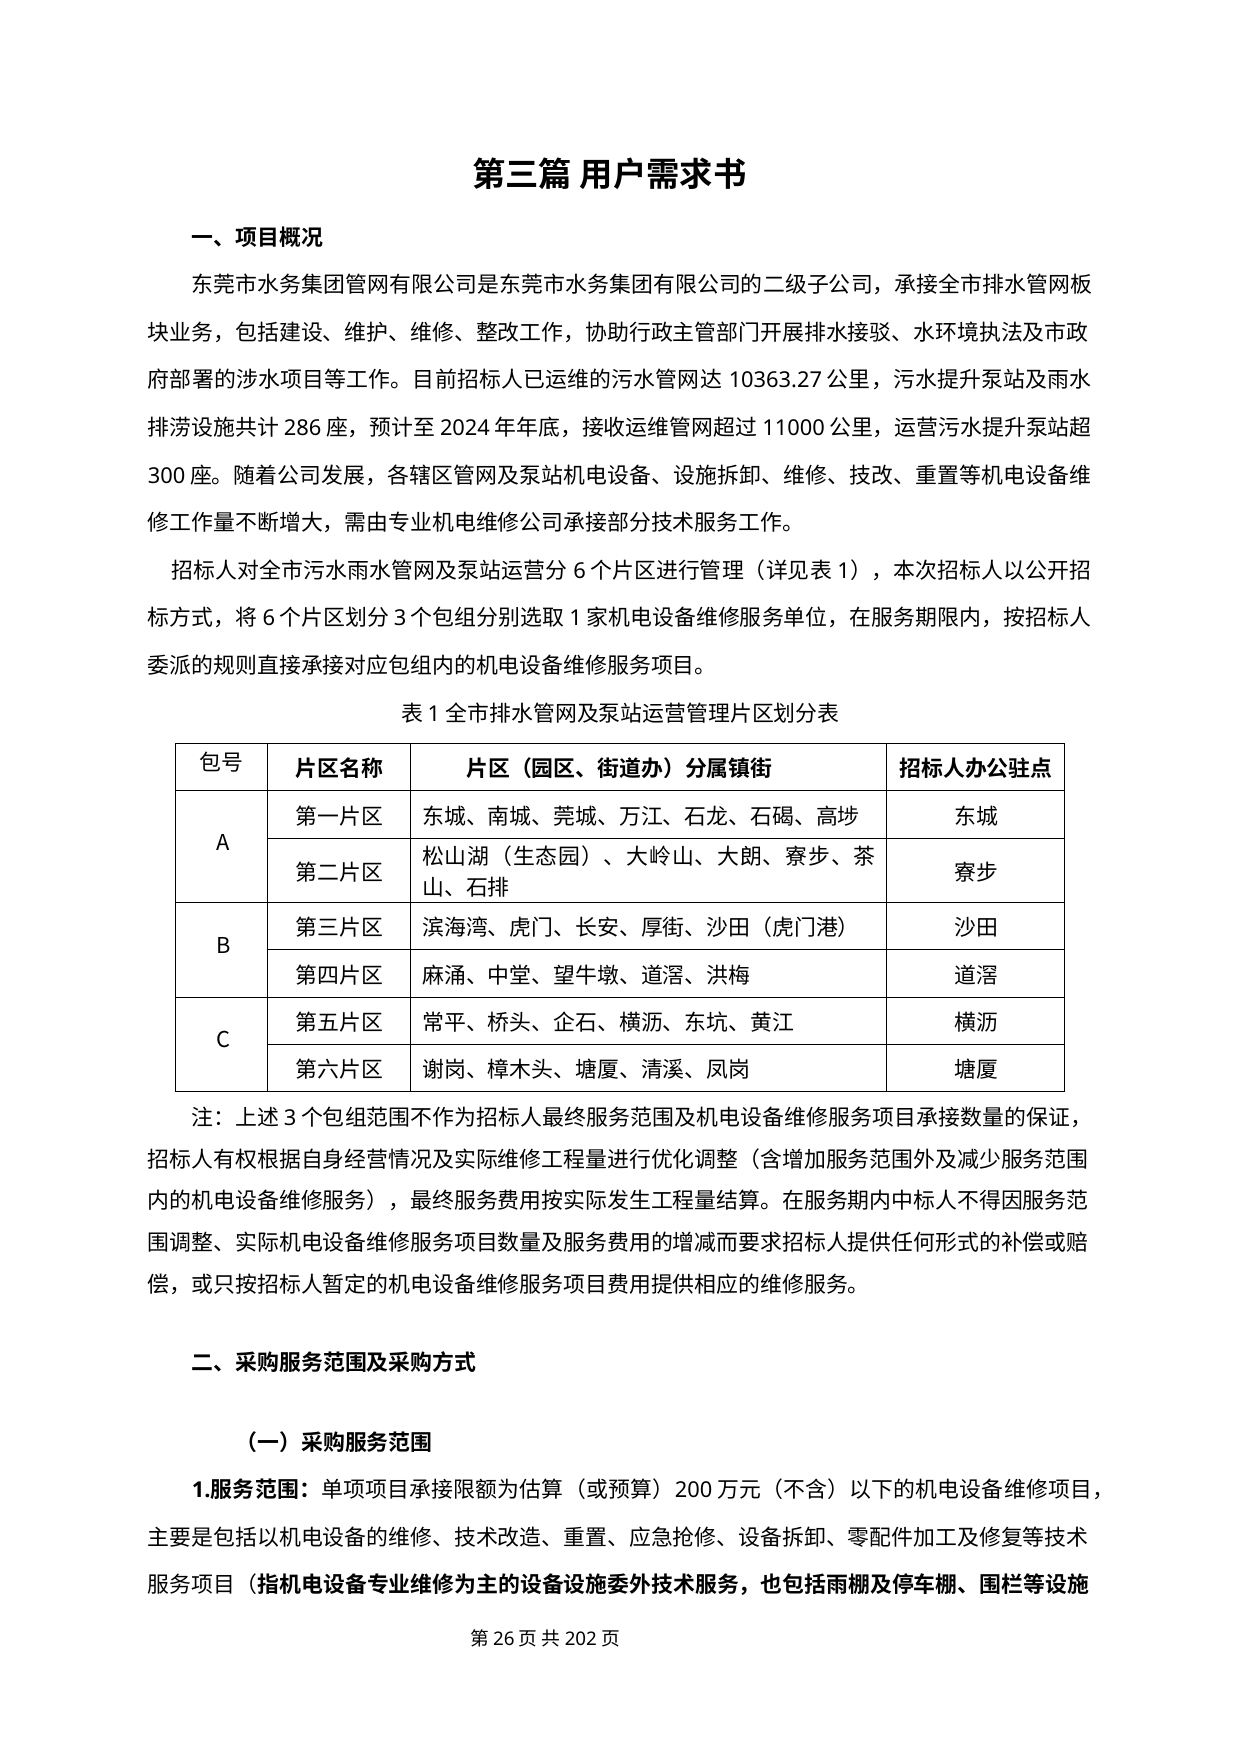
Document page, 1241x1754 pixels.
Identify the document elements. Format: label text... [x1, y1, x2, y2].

table_cell A [176, 791, 267, 902]
list 一、项目概况 [192, 220, 1092, 252]
table_cell 滨海湾、虎门、长安、厚街、沙田（虎门港） [411, 903, 886, 949]
table_cell 东城、南城、莞城、万江、石龙、石碣、高埗 [411, 791, 886, 838]
table_cell 第五片区 [268, 998, 410, 1044]
text 注：上述3个包组范围不作为招标人最终服务范围及机电设备维修服务项目承接数量的保证，招标人有权根据自身经营情况及实际维修工程量进行优化调整（含增加服务范围外及减少服务范围内的机电设备维修服务），最终服务费用按实际发生工程量结算。在服务期内中标人不得因服务范围调整、实际机电设备维修服务项目数量及服务费用的增减而要求招标人提供任何形式的补偿或赔偿，或只按招标人暂定的机电设备维修服务项目费用提供相应的维修服务。 [148, 1092, 1092, 1301]
text 表1 全市排水管网及泵站运营管理片区划分表 [148, 696, 1092, 727]
table_cell 第六片区 [268, 1045, 410, 1091]
table_cell 第三片区 [268, 903, 410, 949]
text 东莞市水务集团管网有限公司是东莞市水务集团有限公司的二级子公司，承接全市排水管网板块业务，包括建设、维护、维修、整改工作，协助行政主管部门开展排水接驳、水环境执法及市政府部署的涉水项目等工作。目前招标人已运维的污水管网达10363.27公里，污水提升泵站及雨水排涝设施共计286座，预计至2024年年底，接收运维管网超过11000公里，运营污水提升泵站超300座。随着公司发展，各辖区管网及泵站机电设备、设施拆卸、维修、技改、重置等机电设备维修工作量不断增大，需由专业机电维修公司承接部分技术服务工作。 招标人对全市污水雨水管网及泵站运营分6个片区进行管理（详见表1），本次招标人以公开招标方式，将6个片区划分3个包组分别选取1家机电设备维修服务单位，在服务期限内，按招标人委派的规则直接承接对应包组内的机电设备维修服务项目。 [148, 267, 1092, 680]
table_cell C [176, 998, 267, 1091]
table_cell 常平、桥头、企石、横沥、东坑、黄江 [411, 998, 886, 1044]
table_cell 第二片区 [268, 839, 410, 902]
table_cell 塘厦 [887, 1045, 1064, 1091]
text （一）采购服务范围 [191, 1424, 1092, 1456]
table_cell 麻涌、中堂、望牛墩、道滘、洪梅 [411, 950, 886, 997]
table_header 招标人办公驻点 [887, 744, 1064, 790]
table_cell 第四片区 [268, 950, 410, 997]
table_cell 谢岗、樟木头、塘厦、清溪、凤岗 [411, 1045, 886, 1091]
table_cell 横沥 [887, 998, 1064, 1044]
table_cell 沙田 [887, 903, 1064, 949]
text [148, 1472, 1092, 1599]
table_cell 第一片区 [268, 791, 410, 838]
table_header 片区名称 [268, 744, 410, 790]
table_cell 东城 [887, 791, 1064, 838]
table_header 片区（园区、街道办）分属镇街 [411, 744, 886, 790]
table_cell 松山湖（生态园）、大岭山、大朗、寮步、茶山、石排 [411, 839, 886, 902]
table_cell B [176, 903, 267, 997]
text 二、采购服务范围及采购方式 [148, 1345, 1092, 1377]
table_header 包号 [176, 744, 267, 790]
table_cell 道滘 [887, 950, 1064, 997]
text 第三篇 用户需求书 [126, 148, 1092, 196]
table_cell 寮步 [887, 839, 1064, 902]
